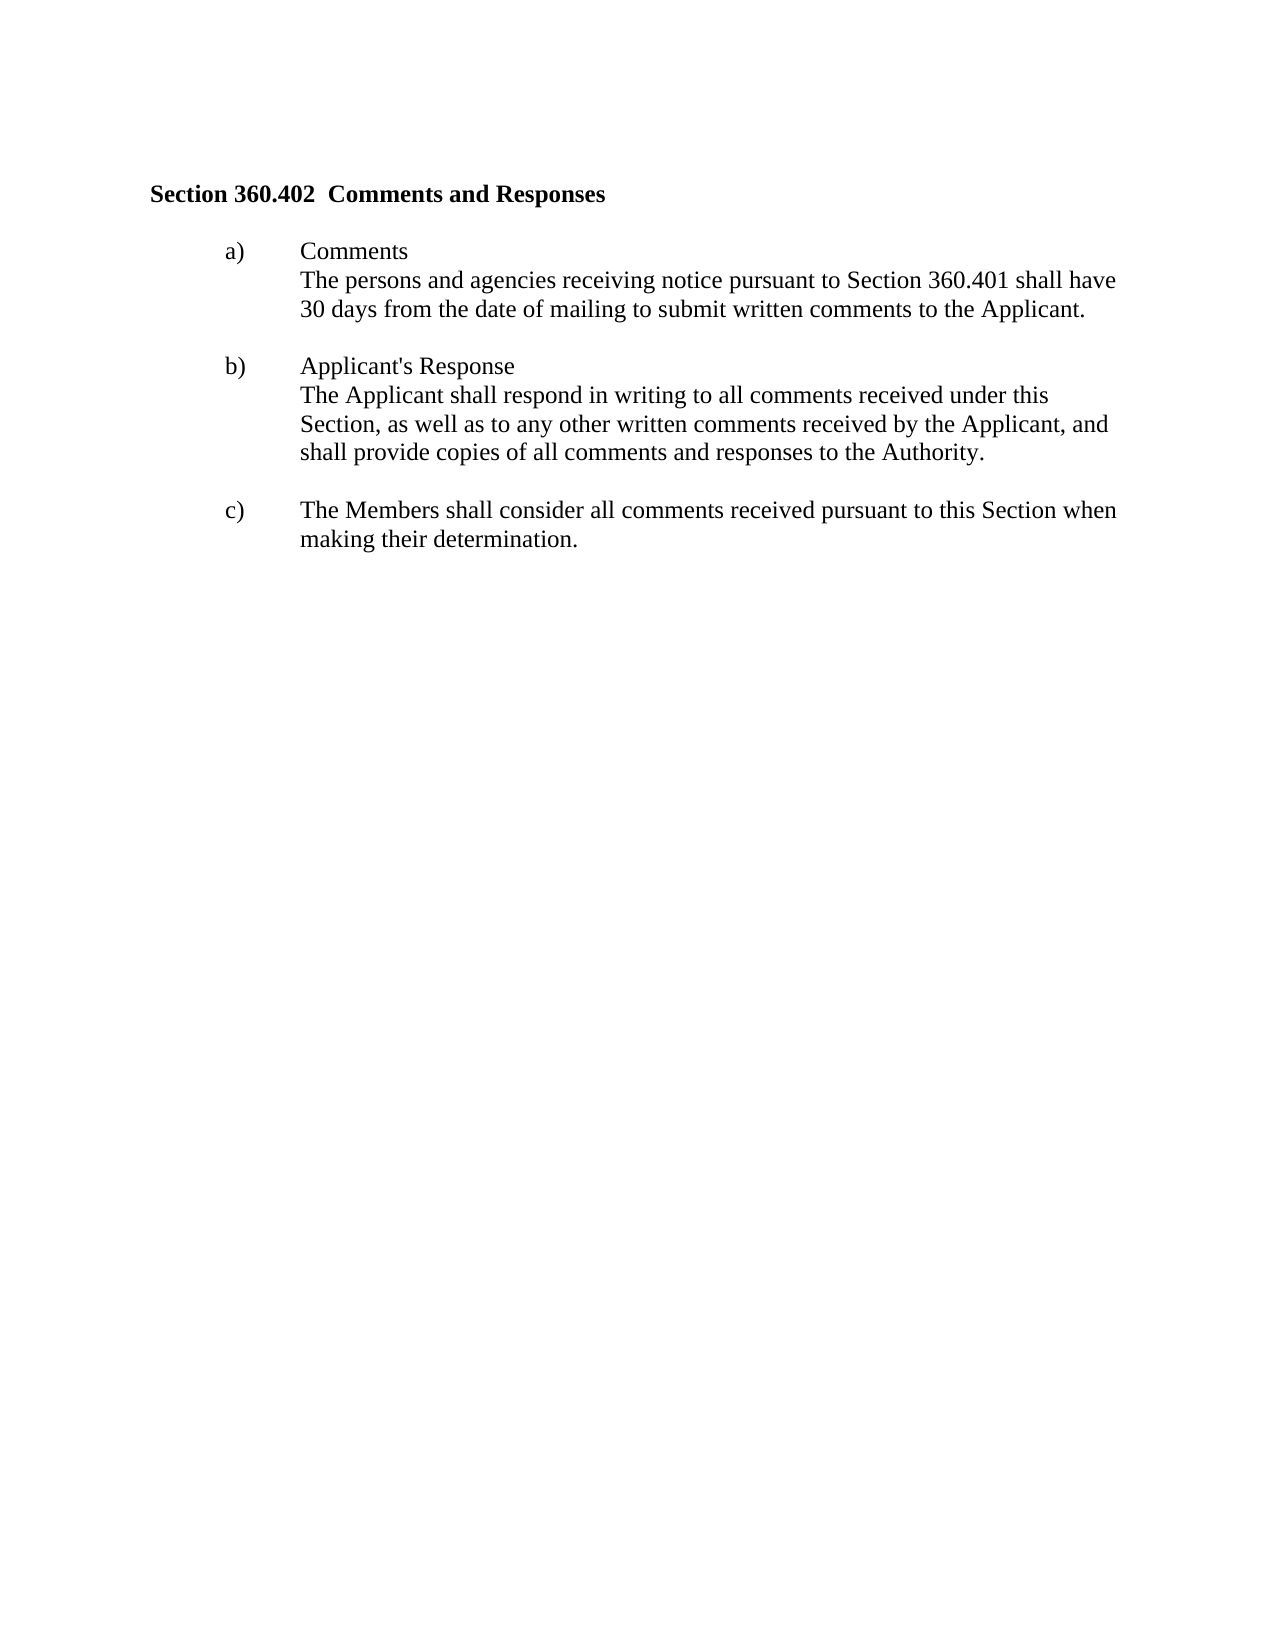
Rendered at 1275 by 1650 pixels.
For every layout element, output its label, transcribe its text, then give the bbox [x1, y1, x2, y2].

text a) Comments [225, 236, 1125, 265]
text Section 360.402 Comments and Responses [150, 179, 1125, 207]
text The persons and agencies receiving notice pursuant to Section 360.401 shall have 30 days from the date of mailing to submit written comments to the Applicant. [300, 265, 1125, 322]
text b) Applicant's Response [225, 351, 1125, 380]
text The Applicant shall respond in writing to all comments received under this Section, as well as to any other written comments received by the Applicant, and shall provide copies of all comments and responses to the Authority. [300, 380, 1125, 466]
text c) The Members shall consider all comments received pursuant to this Section when making their determination. [225, 495, 1125, 552]
